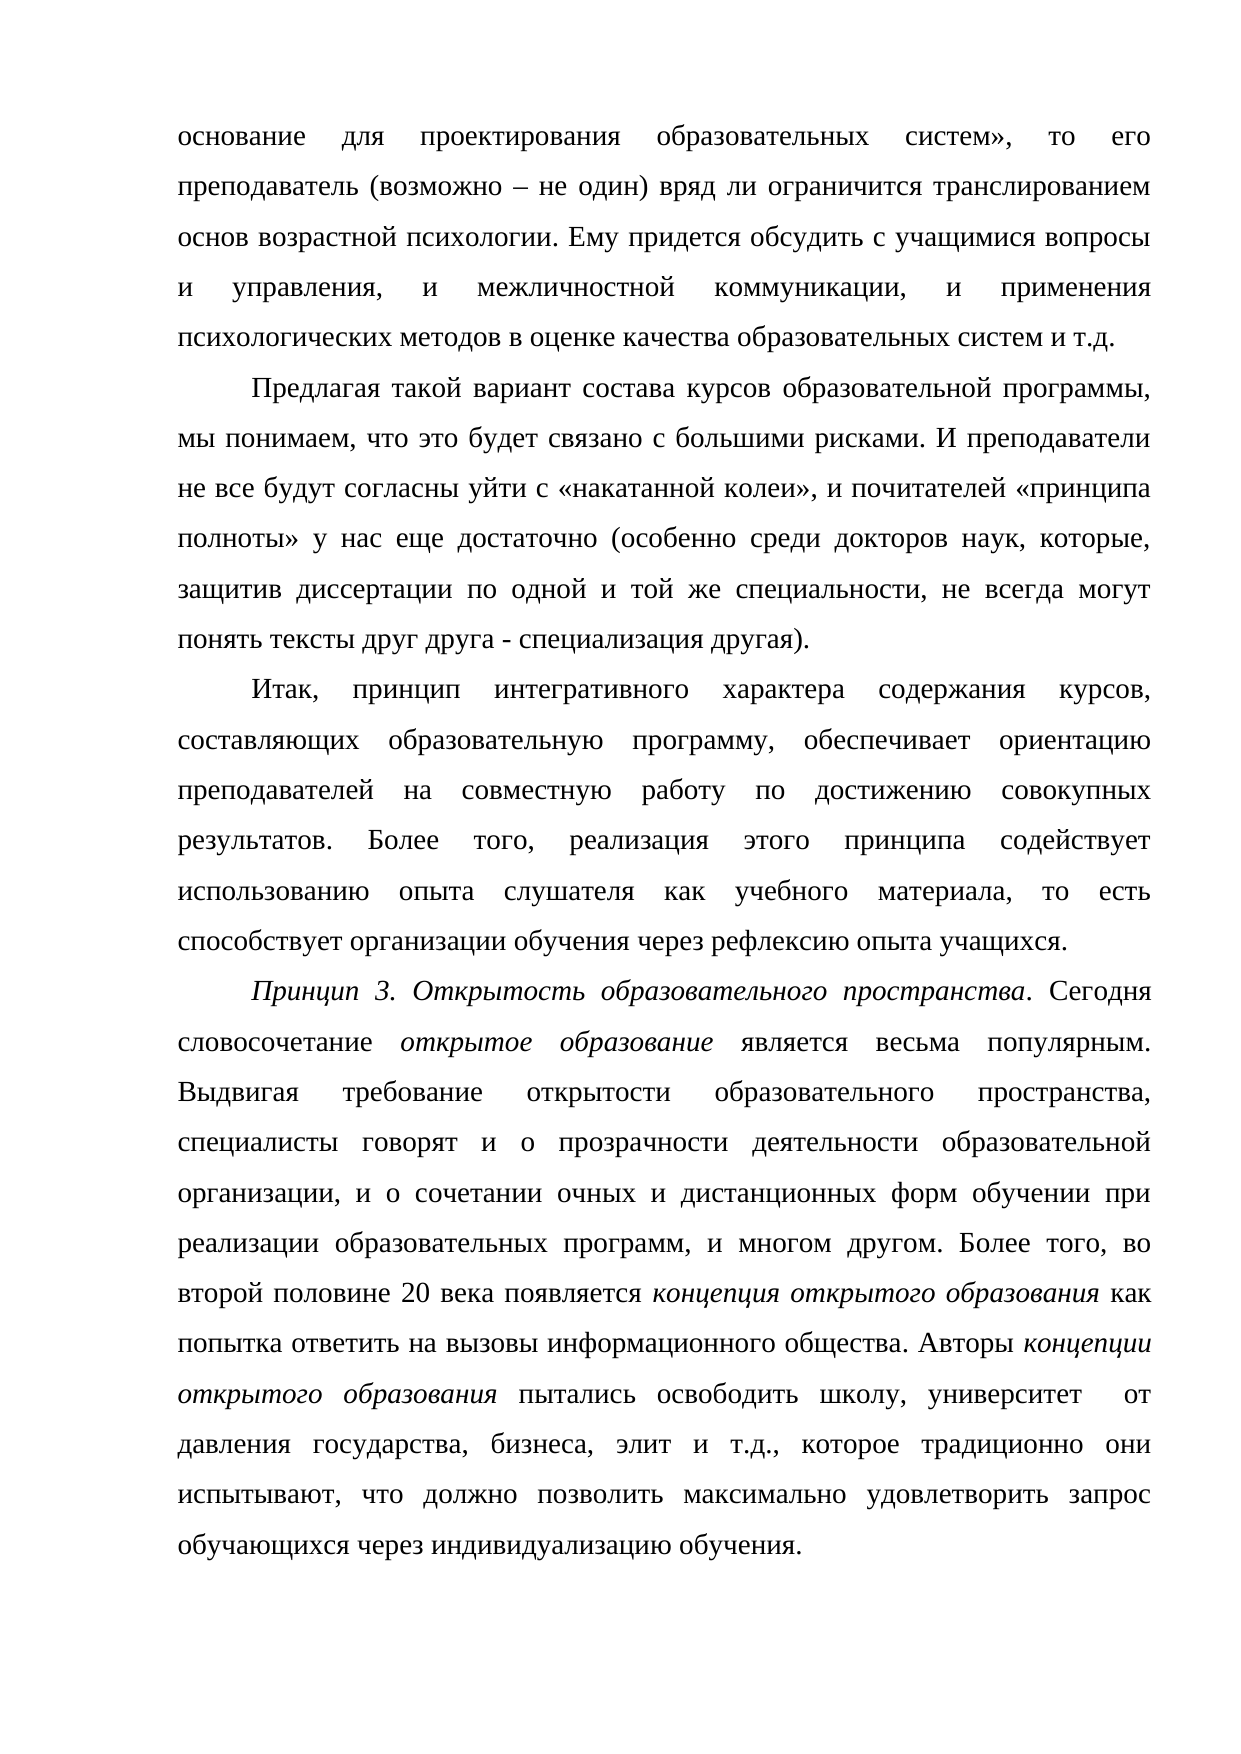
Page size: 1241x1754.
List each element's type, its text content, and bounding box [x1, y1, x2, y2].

text Предлагая такой вариант состава курсов образовательной программы, мы понимаем, что это будет связано с большими рисками. И преподаватели не все будут согласны уйти с «накатанной колеи», и почитателей «принципа полноты» у нас еще достаточно (особенно среди докторов наук, которые, защитив диссертации по одной и той же специальности, не всегда могут понять тексты друг друга - специализация другая). [177, 370, 1152, 655]
text Итак, принцип интегративного характера содержания курсов, составляющих образовательную программу, обеспечивает ориентацию преподавателей на совместную работу по достижению совокупных результатов. Более того, реализация этого принципа содействует использованию опыта слушателя как учебного материала, то есть способствует организации обучения через рефлексию опыта учащихся. [177, 672, 1152, 957]
text Принцип 3. Открытость образовательного пространства. Сегодня словосочетание открытое образование является весьма популярным. Выдвигая требование открытости образовательного пространства, специалисты говорят и о прозрачности деятельности образовательной организации, и о сочетании очных и дистанционных форм обучении при реализации образовательных программ, и многом другом. Более того, во второй половине 20 века появляется концепция открытого образования как попытка ответить на вызовы информационного общества. Авторы концепции открытого образования пытались освободить школу, университет от давления государства, бизнеса, элит и т.д., которое традиционно они испытывают, что должно позволить максимально удовлетворить запрос обучающихся через индивидуализацию обучения. [177, 973, 1152, 1560]
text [177, 118, 1152, 353]
